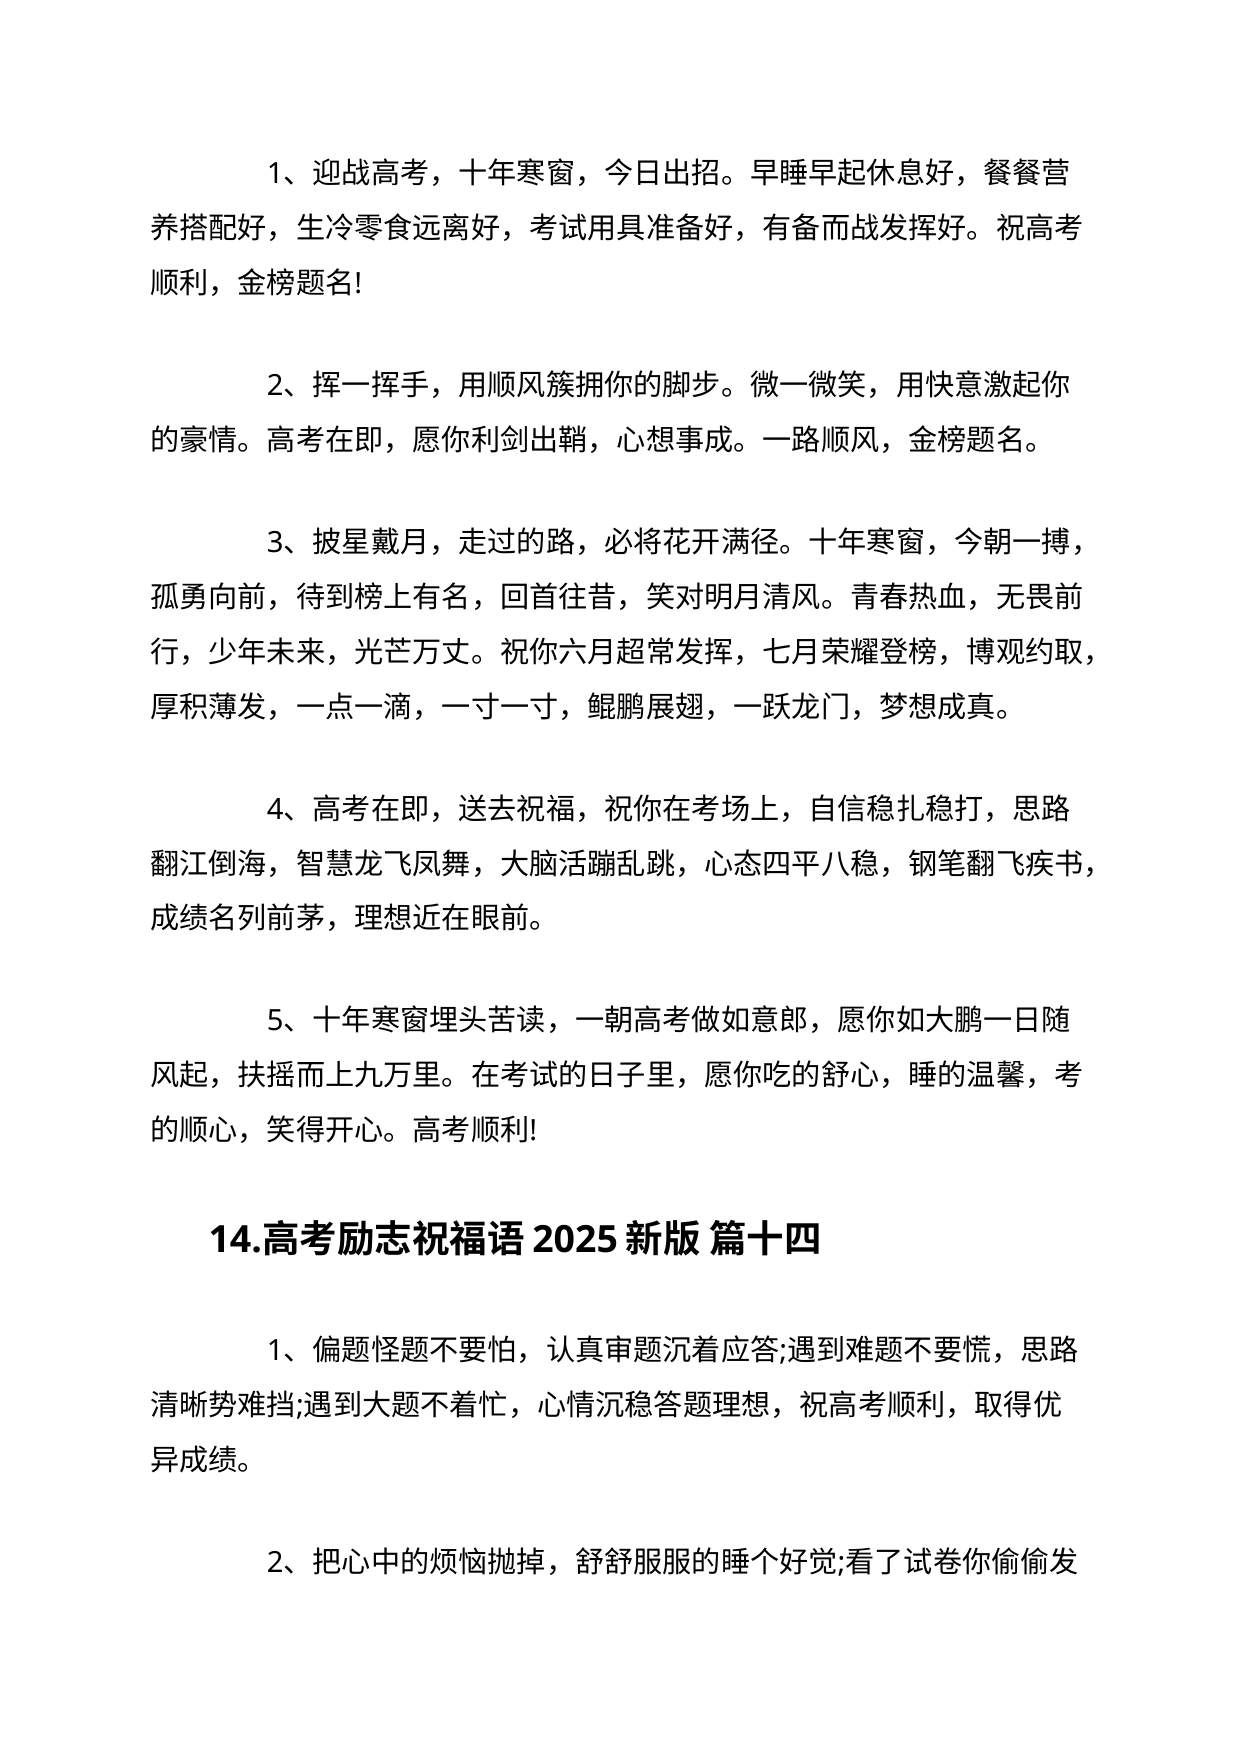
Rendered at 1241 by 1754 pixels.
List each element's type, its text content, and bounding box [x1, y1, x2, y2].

text 1、偏题怪题不要怕，认真审题沉着应答;遇到难题不要慌，思路清晰势难挡;遇到大题不着忙，心情沉稳答题理想，祝高考顺利，取得优异成绩。 [150, 1326, 1090, 1479]
text 3、披星戴月，走过的路，必将花开满径。十年寒窗，今朝一搏，孤勇向前，待到榜上有名，回首往昔，笑对明月清风。青春热血，无畏前行，少年未来，光芒万丈。祝你六月超常发挥，七月荣耀登榜，博观约取，厚积薄发，一点一滴，一寸一寸，鲲鹏展翅，一跃龙门，梦想成真。 [150, 519, 1090, 726]
text 1、迎战高考，十年寒窗，今日出招。早睡早起休息好，餐餐营养搭配好，生冷零食远离好，考试用具准备好，有备而战发挥好。祝高考顺利，金榜题名! [150, 150, 1090, 302]
text 4、高考在即，送去祝福，祝你在考场上，自信稳扎稳打，思路翻江倒海，智慧龙飞凤舞，大脑活蹦乱跳，心态四平八稳，钢笔翻飞疾书，成绩名列前茅，理想近在眼前。 [150, 785, 1090, 937]
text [150, 1538, 1090, 1581]
text 2、挥一挥手，用顺风簇拥你的脚步。微一微笑，用快意激起你的豪情。高考在即，愿你利剑出鞘，心想事成。一路顺风，金榜题名。 [150, 362, 1090, 459]
text 14.高考励志祝福语2025新版 篇十四 [150, 1209, 1090, 1263]
text 5、十年寒窗埋头苦读，一朝高考做如意郎，愿你如大鹏一日随风起，扶摇而上九万里。在考试的日子里，愿你吃的舒心，睡的温馨，考的顺心，笑得开心。高考顺利! [150, 997, 1090, 1149]
